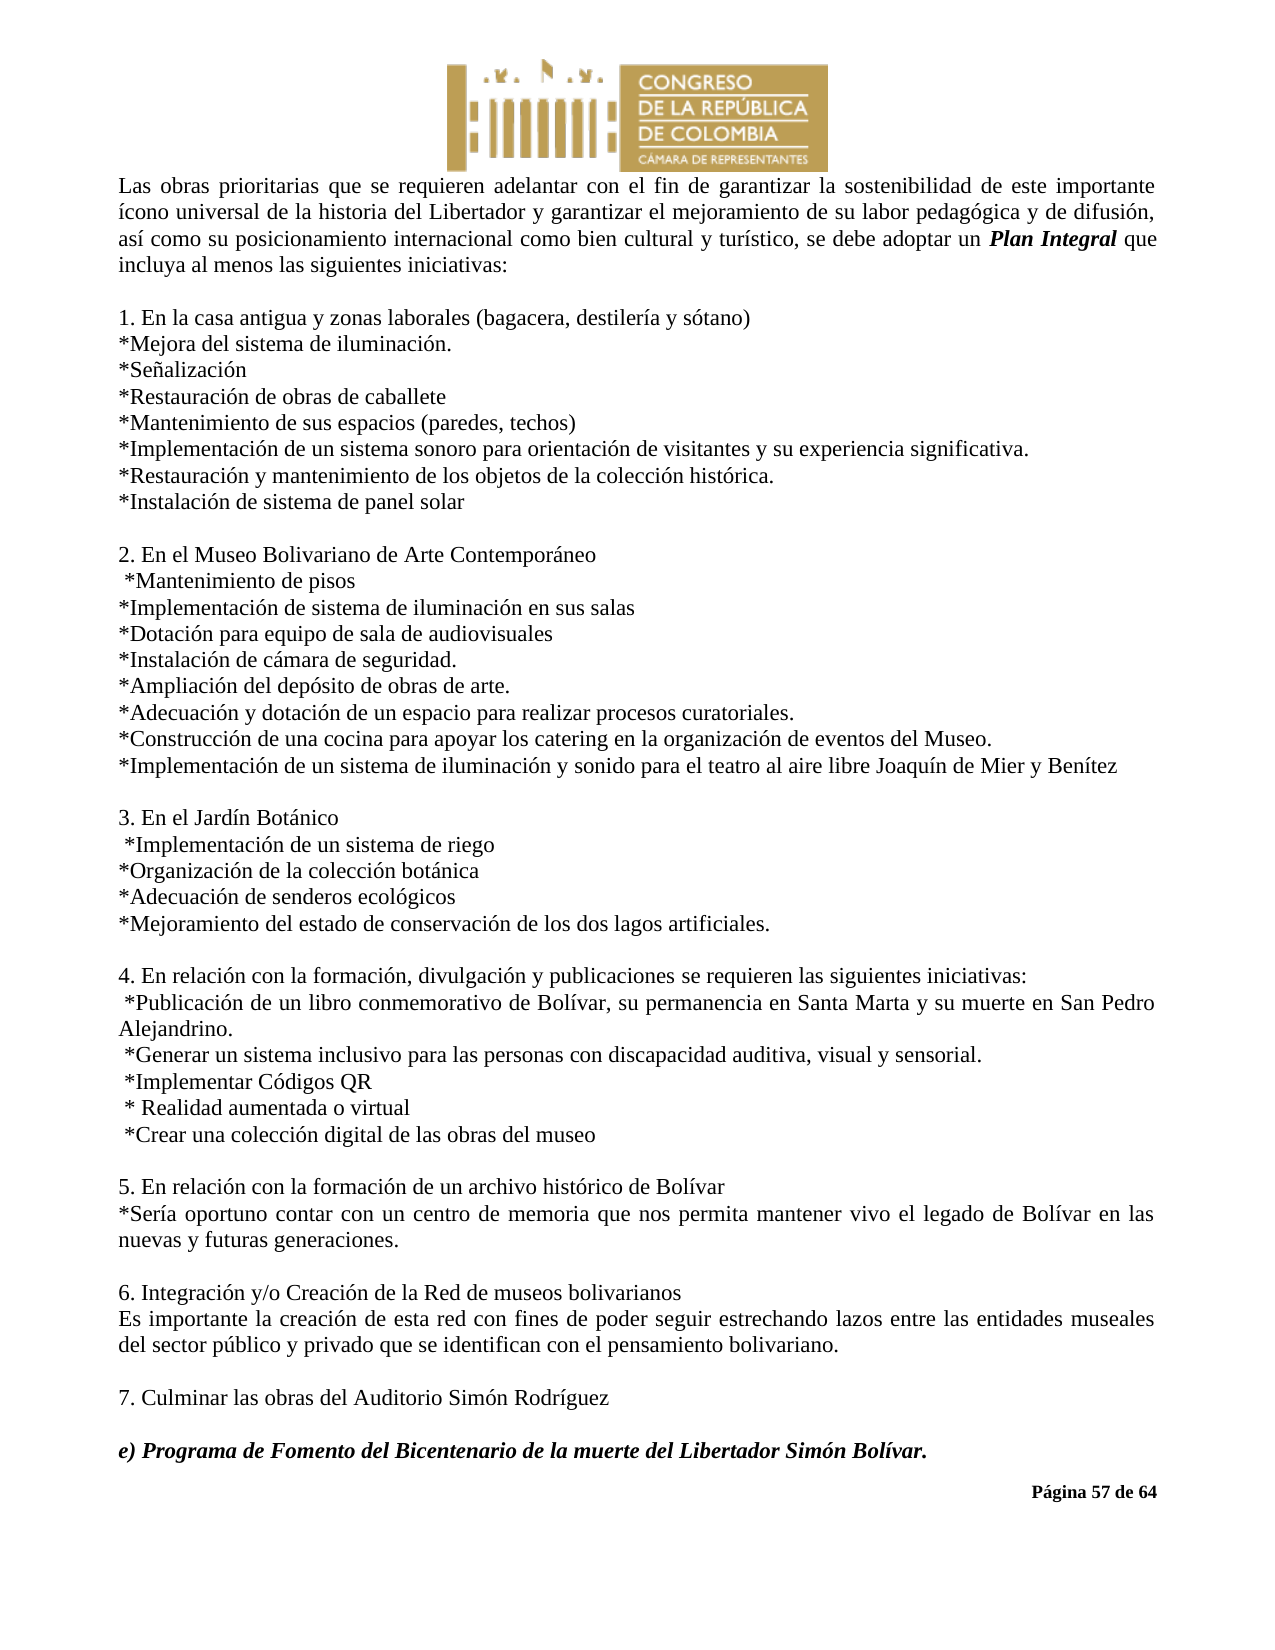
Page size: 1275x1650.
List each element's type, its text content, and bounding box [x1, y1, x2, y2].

text *Mantenimiento de pisos [118, 567, 1157, 593]
text *Organización de la colección botánica [118, 857, 1157, 883]
text * Realidad aumentada o virtual [118, 1094, 1157, 1121]
text *Ampliación del depósito de obras de arte. [118, 673, 1157, 699]
text *Restauración de obras de caballete [118, 383, 1157, 409]
text e) Programa de Fomento del Bicentenario de la muerte del Libertador Simón Bolívar. [118, 1437, 1157, 1463]
text *Instalación de sistema de panel solar [118, 488, 1157, 514]
text *Dotación para equipo de sala de audiovisuales [118, 620, 1157, 646]
text *Generar un sistema inclusivo para las personas con discapacidad auditiva, visual y sensorial. [118, 1042, 1157, 1068]
text Las obras prioritarias que se requieren adelantar con el fin de garantizar la sostenibilidad de este importante ícono universal de la historia del Libertador y garantizar el mejoramiento de su labor pedagógica y de difusión, así como su posicionamiento internacional como bien cultural y turístico, se debe adoptar un Plan Integral que incluya al menos las siguientes iniciativas: [118, 172, 1157, 277]
text Es importante la creación de esta red con fines de poder seguir estrechando lazos entre las entidades museales del sector público y privado que se identifican con el pensamiento bolivariano. [118, 1305, 1157, 1358]
picture [447, 59, 828, 172]
text *Mejoramiento del estado de conservación de los dos lagos artificiales. [118, 910, 1157, 936]
text 4. En relación con la formación, divulgación y publicaciones se requieren las siguientes iniciativas: [118, 962, 1157, 989]
text 7. Culminar las obras del Auditorio Simón Rodríguez [118, 1384, 1157, 1411]
text *Crear una colección digital de las obras del museo [118, 1121, 1157, 1147]
text *Sería oportuno contar con un centro de memoria que nos permita mantener vivo el legado de Bolívar en las nuevas y futuras generaciones. [118, 1200, 1157, 1252]
text 5. En relación con la formación de un archivo histórico de Bolívar [118, 1173, 1157, 1200]
text *Publicación de un libro conmemorativo de Bolívar, su permanencia en Santa Marta y su muerte en San Pedro Alejandrino. [118, 989, 1157, 1042]
text *Señalización [118, 356, 1157, 383]
text 3. En el Jardín Botánico [118, 804, 1157, 831]
text 6. Integración y/o Creación de la Red de museos bolivarianos [118, 1279, 1157, 1305]
text *Construcción de una cocina para apoyar los catering en la organización de eventos del Museo. [118, 725, 1157, 752]
text *Mantenimiento de sus espacios (paredes, techos) [118, 409, 1157, 435]
text *Implementación de un sistema sonoro para orientación de visitantes y su experiencia significativa. [118, 435, 1157, 462]
text *Implementación de un sistema de iluminación y sonido para el teatro al aire libre Joaquín de Mier y Benítez [118, 752, 1157, 778]
text *Instalación de cámara de seguridad. [118, 646, 1157, 673]
text 1. En la casa antigua y zonas laborales (bagacera, destilería y sótano) [118, 304, 1157, 330]
text *Mejora del sistema de iluminación. [118, 330, 1157, 356]
text *Adecuación y dotación de un espacio para realizar procesos curatoriales. [118, 699, 1157, 725]
text *Implementación de sistema de iluminación en sus salas [118, 593, 1157, 620]
text *Adecuación de senderos ecológicos [118, 883, 1157, 910]
text 2. En el Museo Bolivariano de Arte Contemporáneo [118, 541, 1157, 567]
text *Implementación de un sistema de riego [118, 831, 1157, 857]
text *Restauración y mantenimiento de los objetos de la colección histórica. [118, 462, 1157, 488]
text *Implementar Códigos QR [118, 1068, 1157, 1094]
